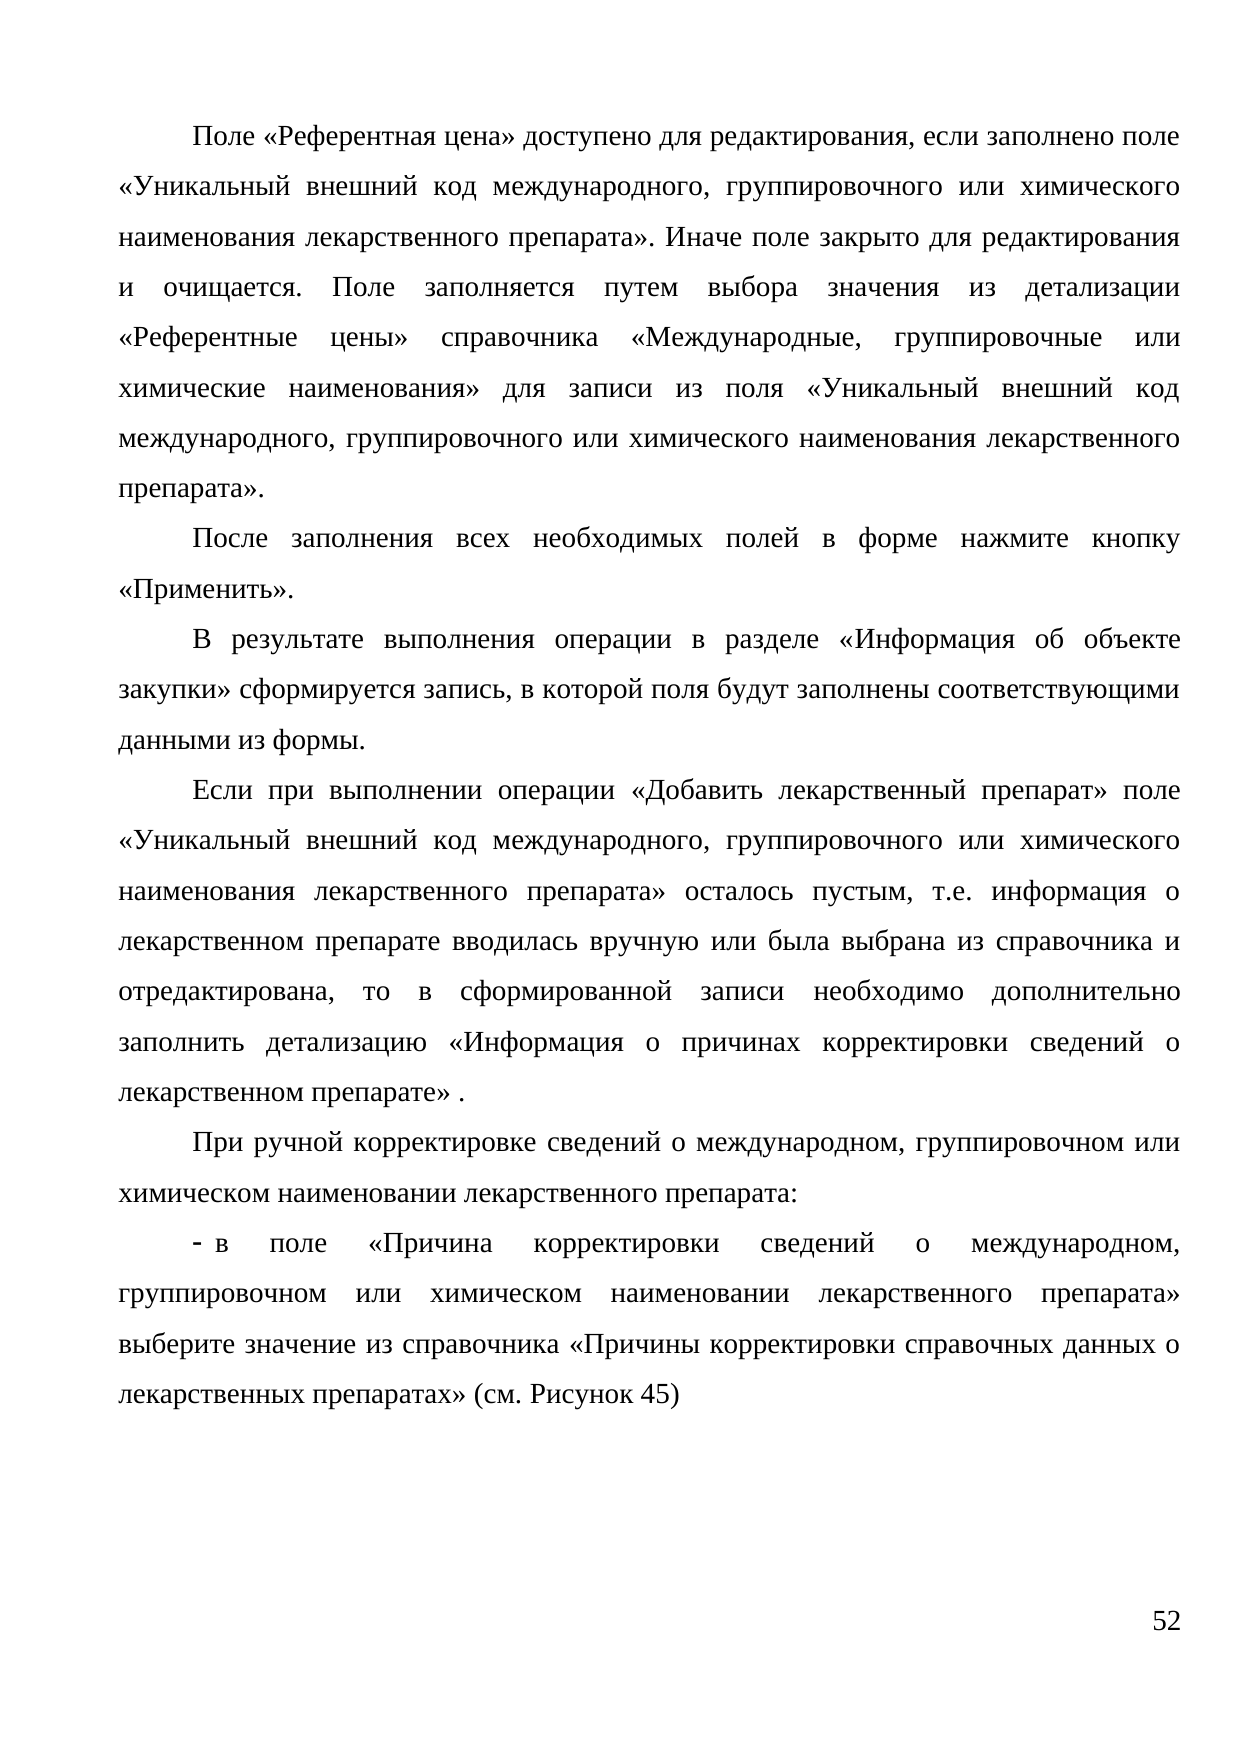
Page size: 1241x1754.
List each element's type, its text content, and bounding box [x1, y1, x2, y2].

list Поле «Референтная цена» доступено для редактирования, если заполнено поле «Уникальный внешний код международного, группировочного или химического наименования лекарственного препарата». Иначе поле закрыто для редактирования и очищается. Поле заполняется путем выбора значения из детализации «Референтные цены» справочника «Международные, группировочные или химические наименования» для записи из поля «Уникальный внешний код международного, группировочного или химического наименования лекарственного препарата». [118, 118, 1181, 504]
list После заполнения всех необходимых полей в форме нажмите кнопку «Применить». [118, 521, 1181, 604]
list В результате выполнения операции в разделе «Информация об объекте закупки» сформируется запись, в которой поля будут заполнены соответствующими данными из формы. [118, 621, 1181, 755]
list в поле «Причина корректировки сведений о международном, группировочном или химическом наименовании лекарственного препарата» выберите значение из справочника «Причины корректировки справочных данных о лекарственных препаратах» (см. Рисунок 45) [118, 1225, 1181, 1409]
text При ручной корректировке сведений о международном, группировочном или химическом наименовании лекарственного препарата: [118, 1124, 1181, 1208]
list Если при выполнении операции «Добавить лекарственный препарат» поле «Уникальный внешний код международного, группировочного или химического наименования лекарственного препарата» осталось пустым, т.е. информация о лекарственном препарате вводилась вручную или была выбрана из справочника и отредактирована, то в сформированной записи необходимо дополнительно заполнить детализацию «Информация о причинах корректировки сведений о лекарственном препарате» . [118, 772, 1181, 1108]
